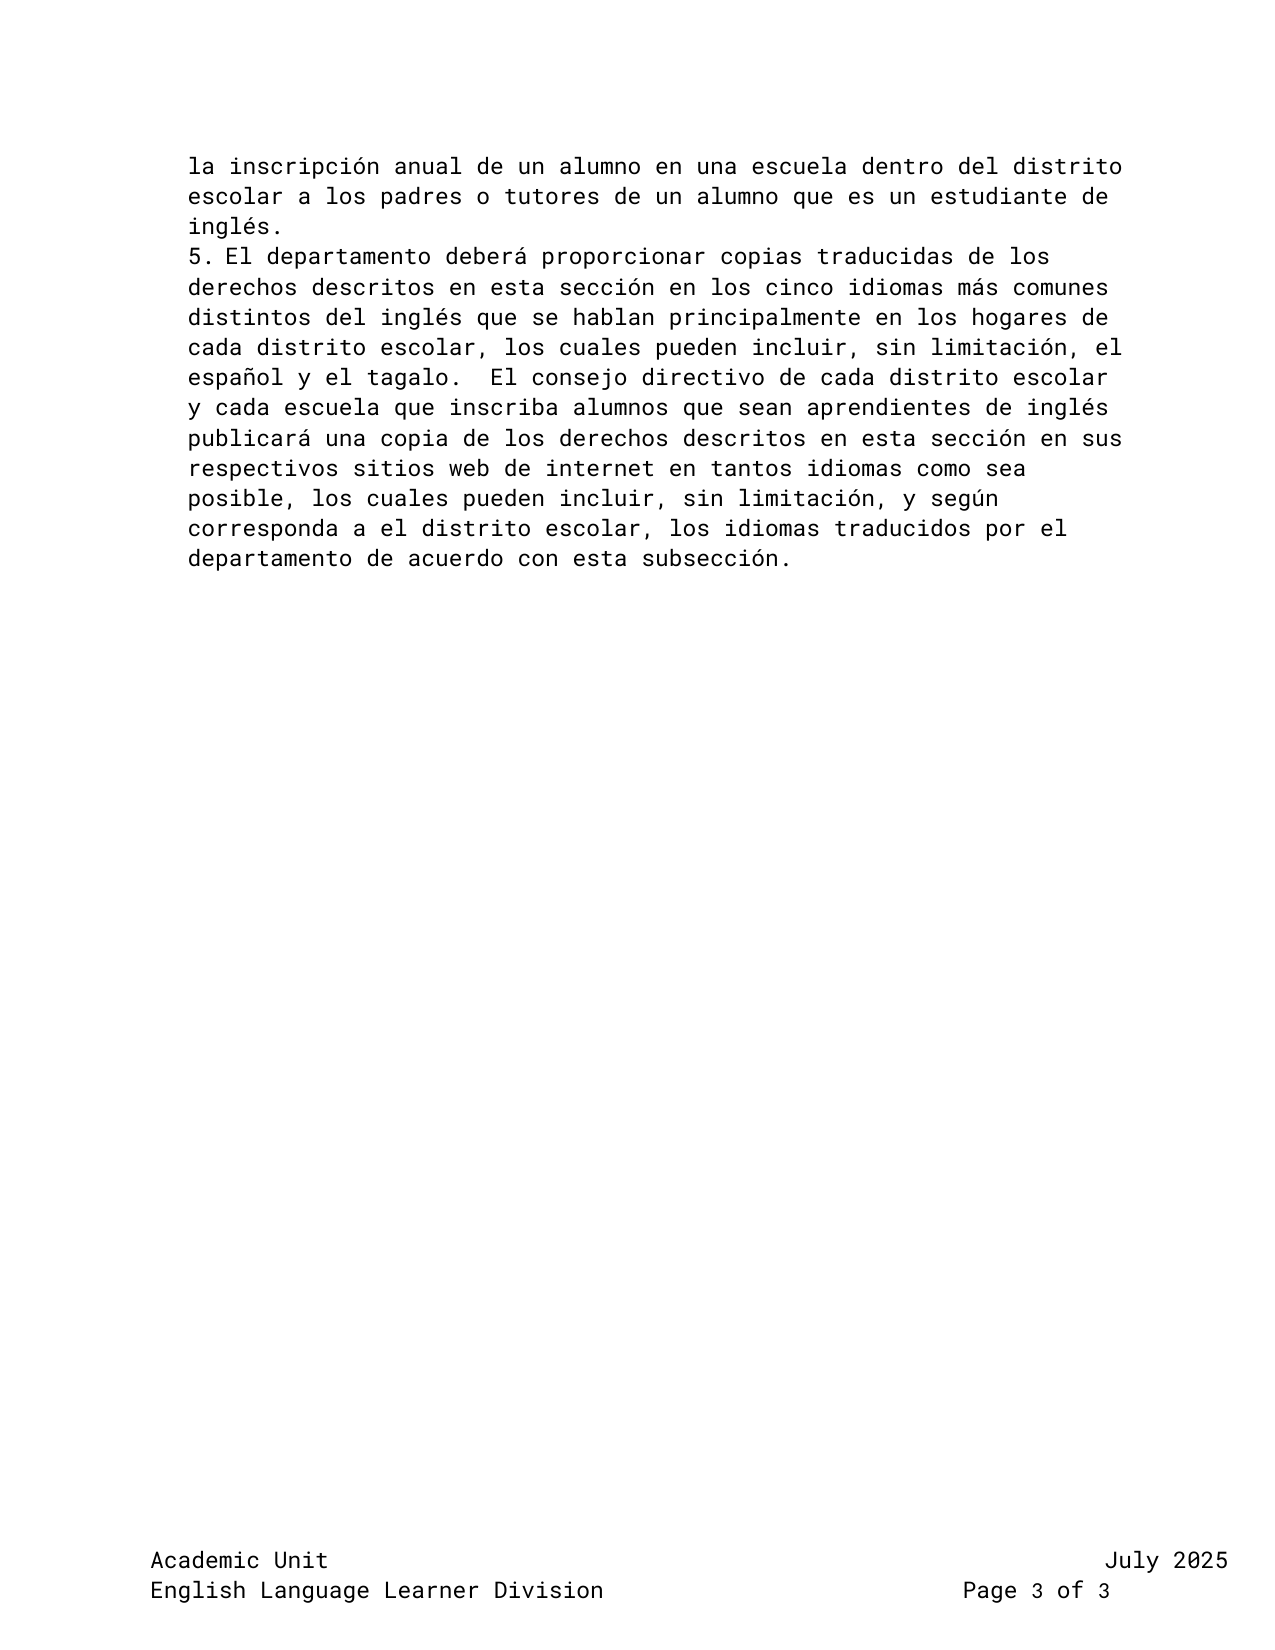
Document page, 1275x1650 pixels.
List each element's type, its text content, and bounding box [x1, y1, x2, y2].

list El departamento deberá proporcionar copias traducidas de los derechos descritos en esta sección en los cinco idiomas más comunes distintos del inglés que se hablan principalmente en los hogares de cada distrito escolar, los cuales pueden incluir, sin limitación, el español y el tagalo. El consejo directivo de cada distrito escolar y cada escuela que inscriba alumnos que sean aprendientes de inglés publicará una copia de los derechos descritos en esta sección en sus respectivos sitios web de internet en tantos idiomas como sea posible, los cuales pueden incluir, sin limitación, y según corresponda a el distrito escolar, los idiomas traducidos por el departamento de acuerdo con esta subsección. [187, 241, 1125, 573]
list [187, 150, 1125, 241]
